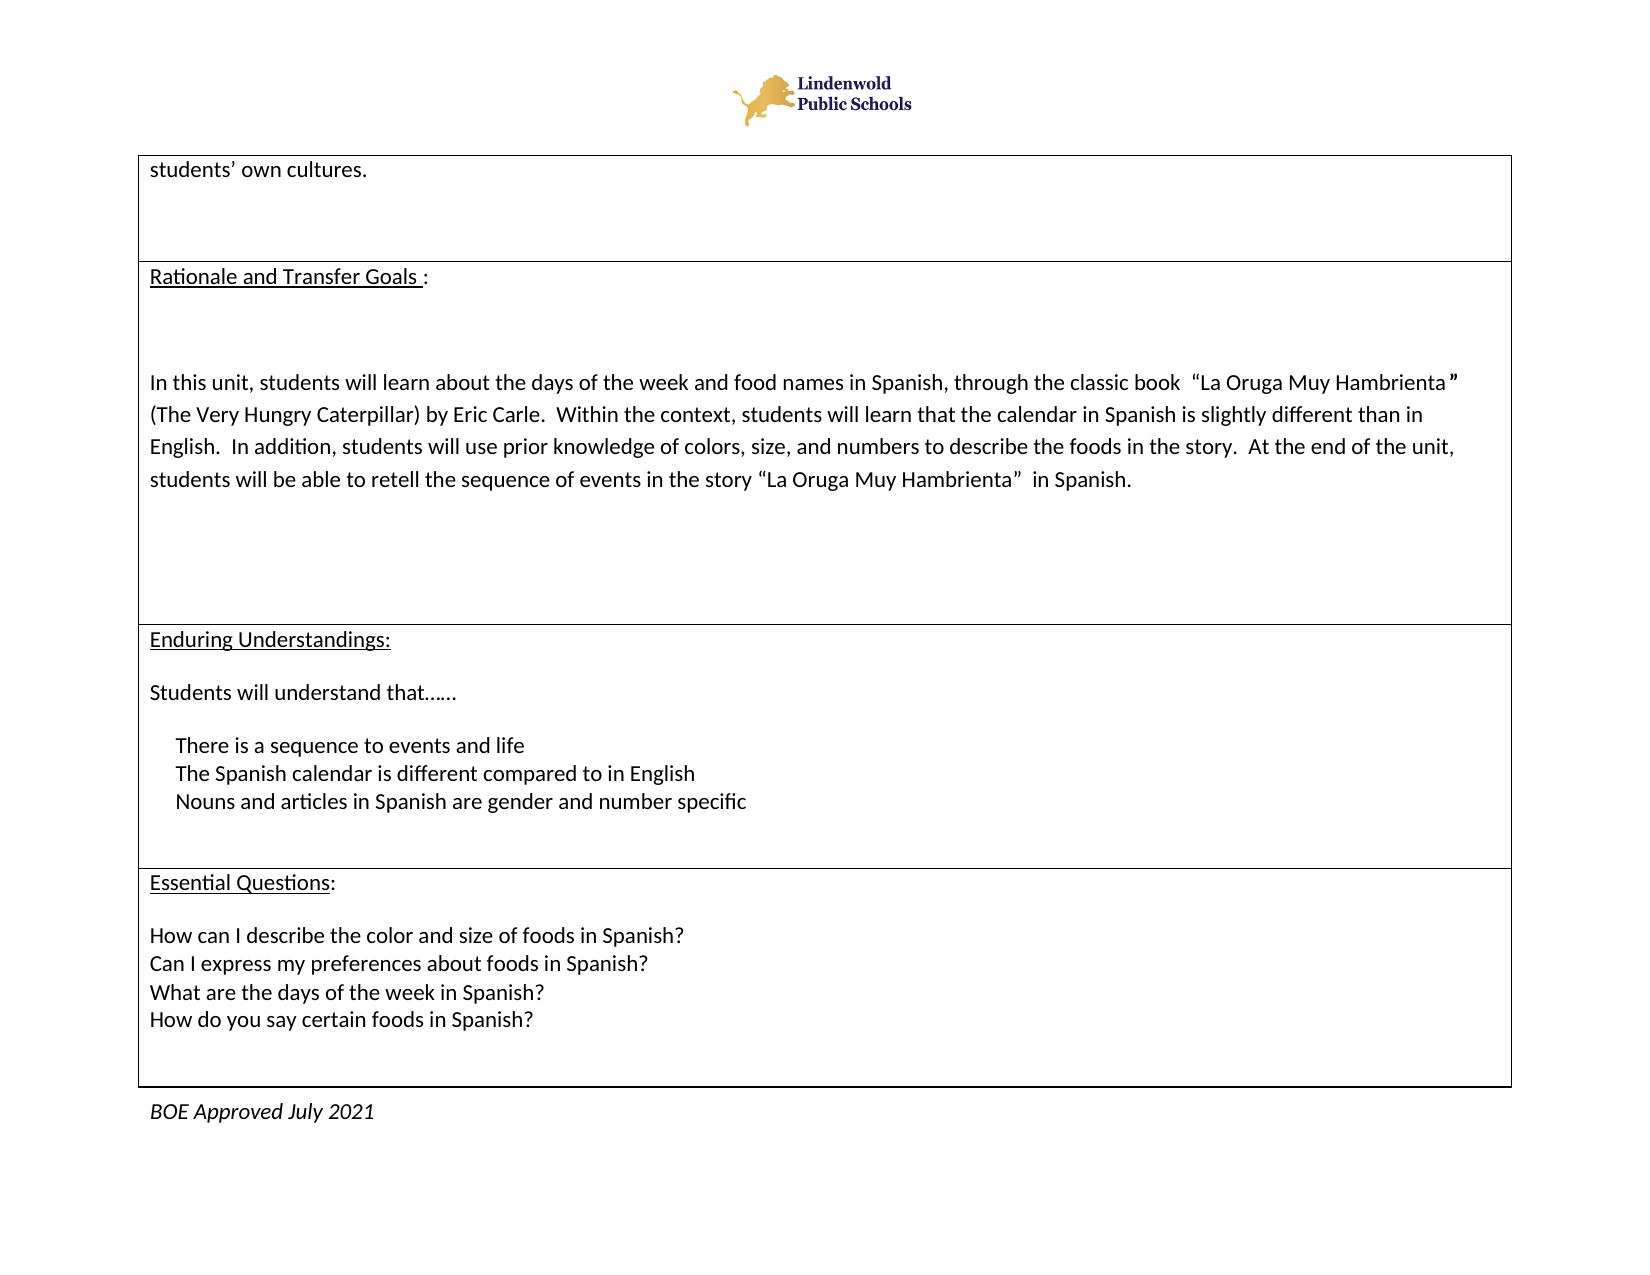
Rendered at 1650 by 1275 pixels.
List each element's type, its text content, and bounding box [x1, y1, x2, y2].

picture [732, 75, 918, 127]
table_cell Essential Questions: How can I describe the color and size of foods in Spanish? Can I express my preferences about foods in Spanish? What are the days of the week in Spanish? How do you say certain foods in Spanish? [139, 869, 1511, 1086]
table_cell Rationale and Transfer Goals : In this unit, students will learn about the days of the week and food names in Spanish, through the classic book “La Oruga Muy Hambrienta” (The Very Hungry Caterpillar) by Eric Carle. Within the context, students will learn that the calendar in Spanish is slightly different than in English. In addition, students will use prior knowledge of colors, size, and numbers to describe the foods in the story. At the end of the unit, students will be able to retell the sequence of events in the story “La Oruga Muy Hambrienta” in Spanish. [139, 262, 1511, 624]
table_cell Enduring Understandings: Students will understand that…… There is a sequence to events and life The Spanish calendar is different compared to in English Nouns and articles in Spanish are gender and number specific [139, 625, 1511, 867]
